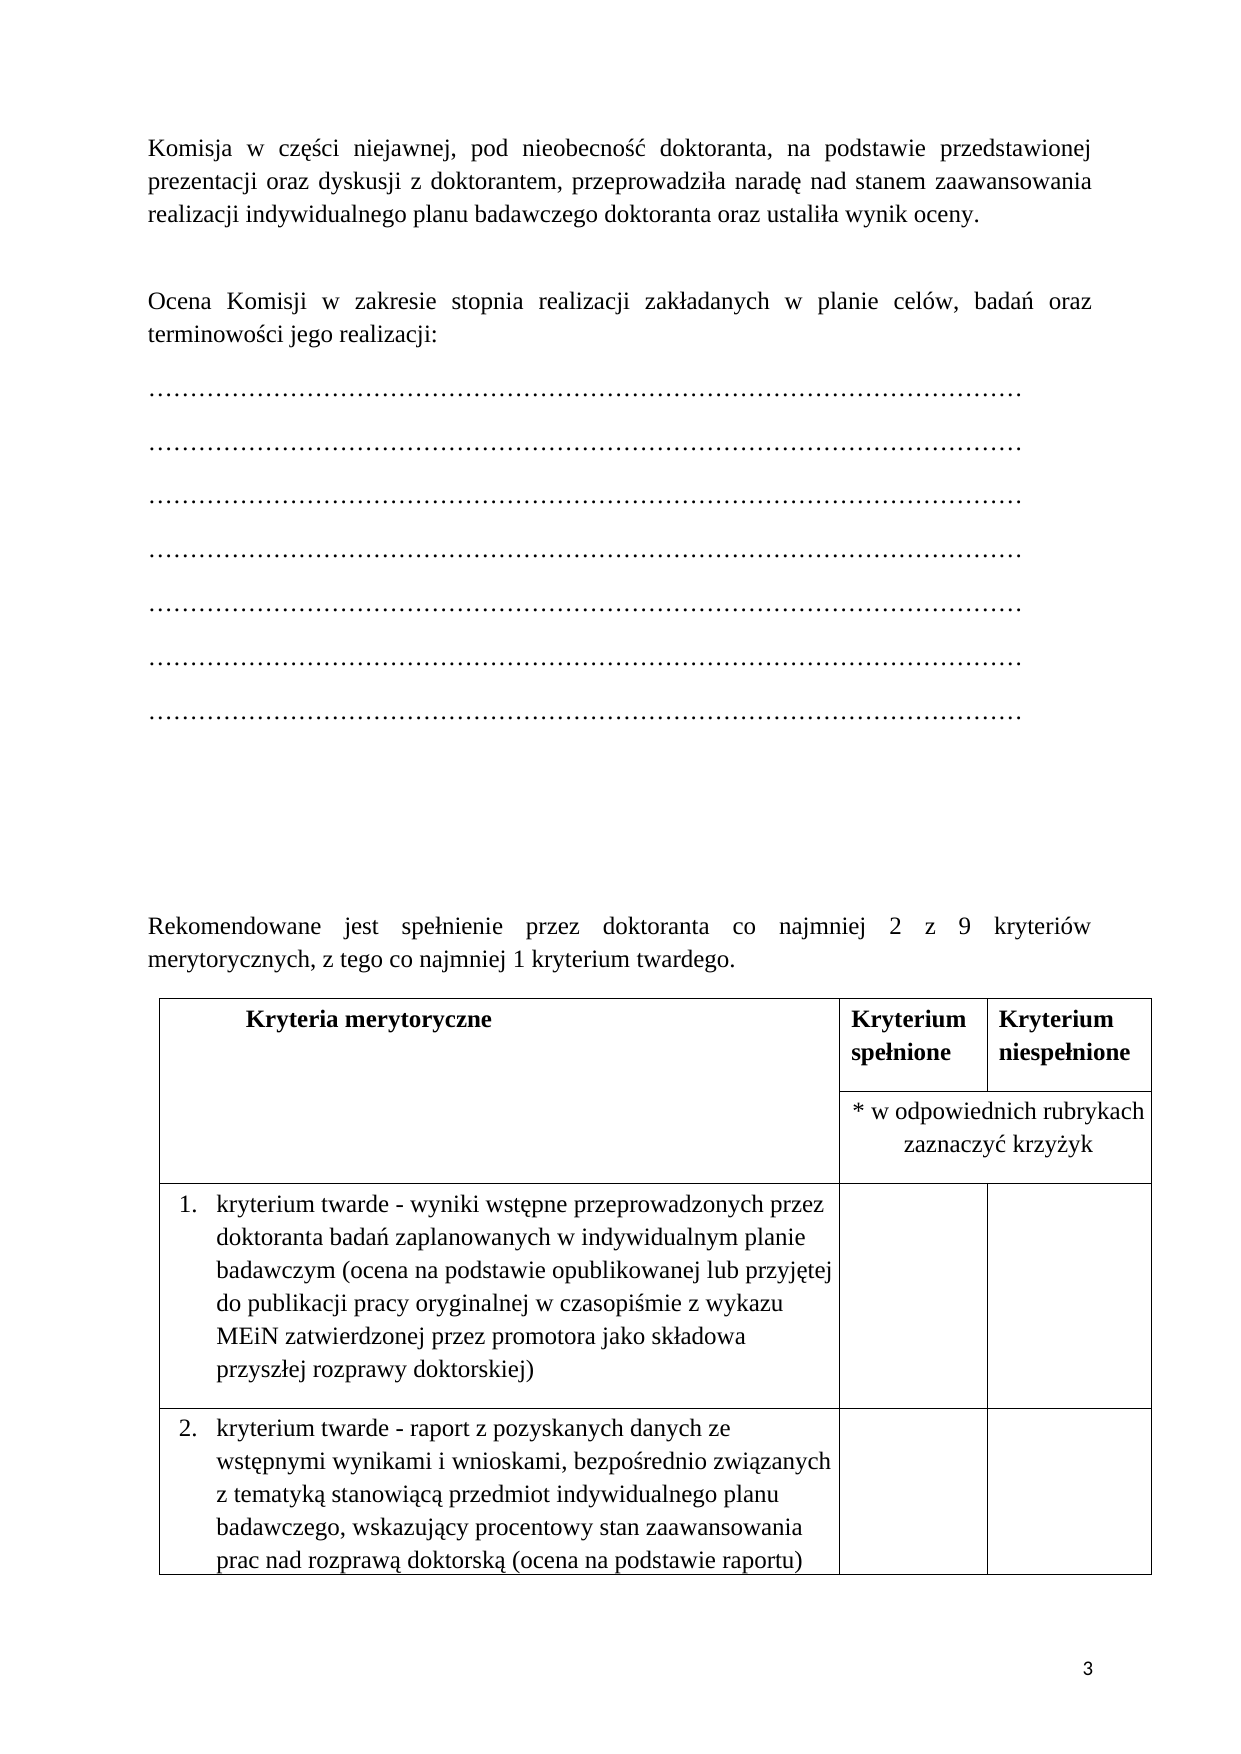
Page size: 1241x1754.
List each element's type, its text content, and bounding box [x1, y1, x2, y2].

text …………………………………………………………………………………………… [148, 696, 1093, 724]
table_cell [840, 1184, 987, 1407]
list Rekomendowane jest spełnienie przez doktoranta co najmniej 2 z 9 kryteriów merytorycznych, z tego co najmniej 1 kryterium twardego. [148, 911, 1093, 973]
text …………………………………………………………………………………………… [148, 534, 1093, 563]
table_cell [840, 1409, 987, 1574]
text …………………………………………………………………………………………… [148, 480, 1093, 509]
text …………………………………………………………………………………………… [148, 642, 1093, 671]
list Komisja w części niejawnej, pod nieobecność doktoranta, na podstawie przedstawionej prezentacji oraz dyskusji z doktorantem, przeprowadziła naradę nad stanem zaawansowania realizacji indywidualnego planu badawczego doktoranta oraz ustaliła wynik oceny. [148, 133, 1093, 228]
text …………………………………………………………………………………………… [148, 588, 1093, 617]
text …………………………………………………………………………………………… [148, 427, 1093, 455]
table_header Kryterium spełnione [840, 999, 987, 1091]
table_header Kryterium niespełnione [988, 999, 1151, 1091]
table_cell kryterium twarde - raport z pozyskanych danych ze wstępnymi wynikami i wnioskami, bezpośrednio związanych z tematyką stanowiącą przedmiot indywidualnego planu badawczego, wskazujący procentowy stan zaawansowania prac nad rozprawą doktorską (ocena na podstawie raportu) [160, 1409, 839, 1574]
table_cell kryterium twarde - wyniki wstępne przeprowadzonych przez doktoranta badań zaplanowanych w indywidualnym planie badawczym (ocena na podstawie opublikowanej lub przyjętej do publikacji pracy oryginalnej w czasopiśmie z wykazu MEiN zatwierdzonej przez promotora jako składowa przyszłej rozprawy doktorskiej) [160, 1184, 839, 1407]
text Ocena Komisji w zakresie stopnia realizacji zakładanych w planie celów, badań oraz terminowości jego realizacji: [148, 286, 1093, 348]
table_cell [988, 1184, 1151, 1407]
text …………………………………………………………………………………………… [148, 373, 1093, 401]
table_header Kryteria merytoryczne [160, 999, 839, 1183]
table_cell [988, 1409, 1151, 1574]
table_cell * w odpowiednich rubrykach zaznaczyć krzyżyk [840, 1092, 1151, 1183]
